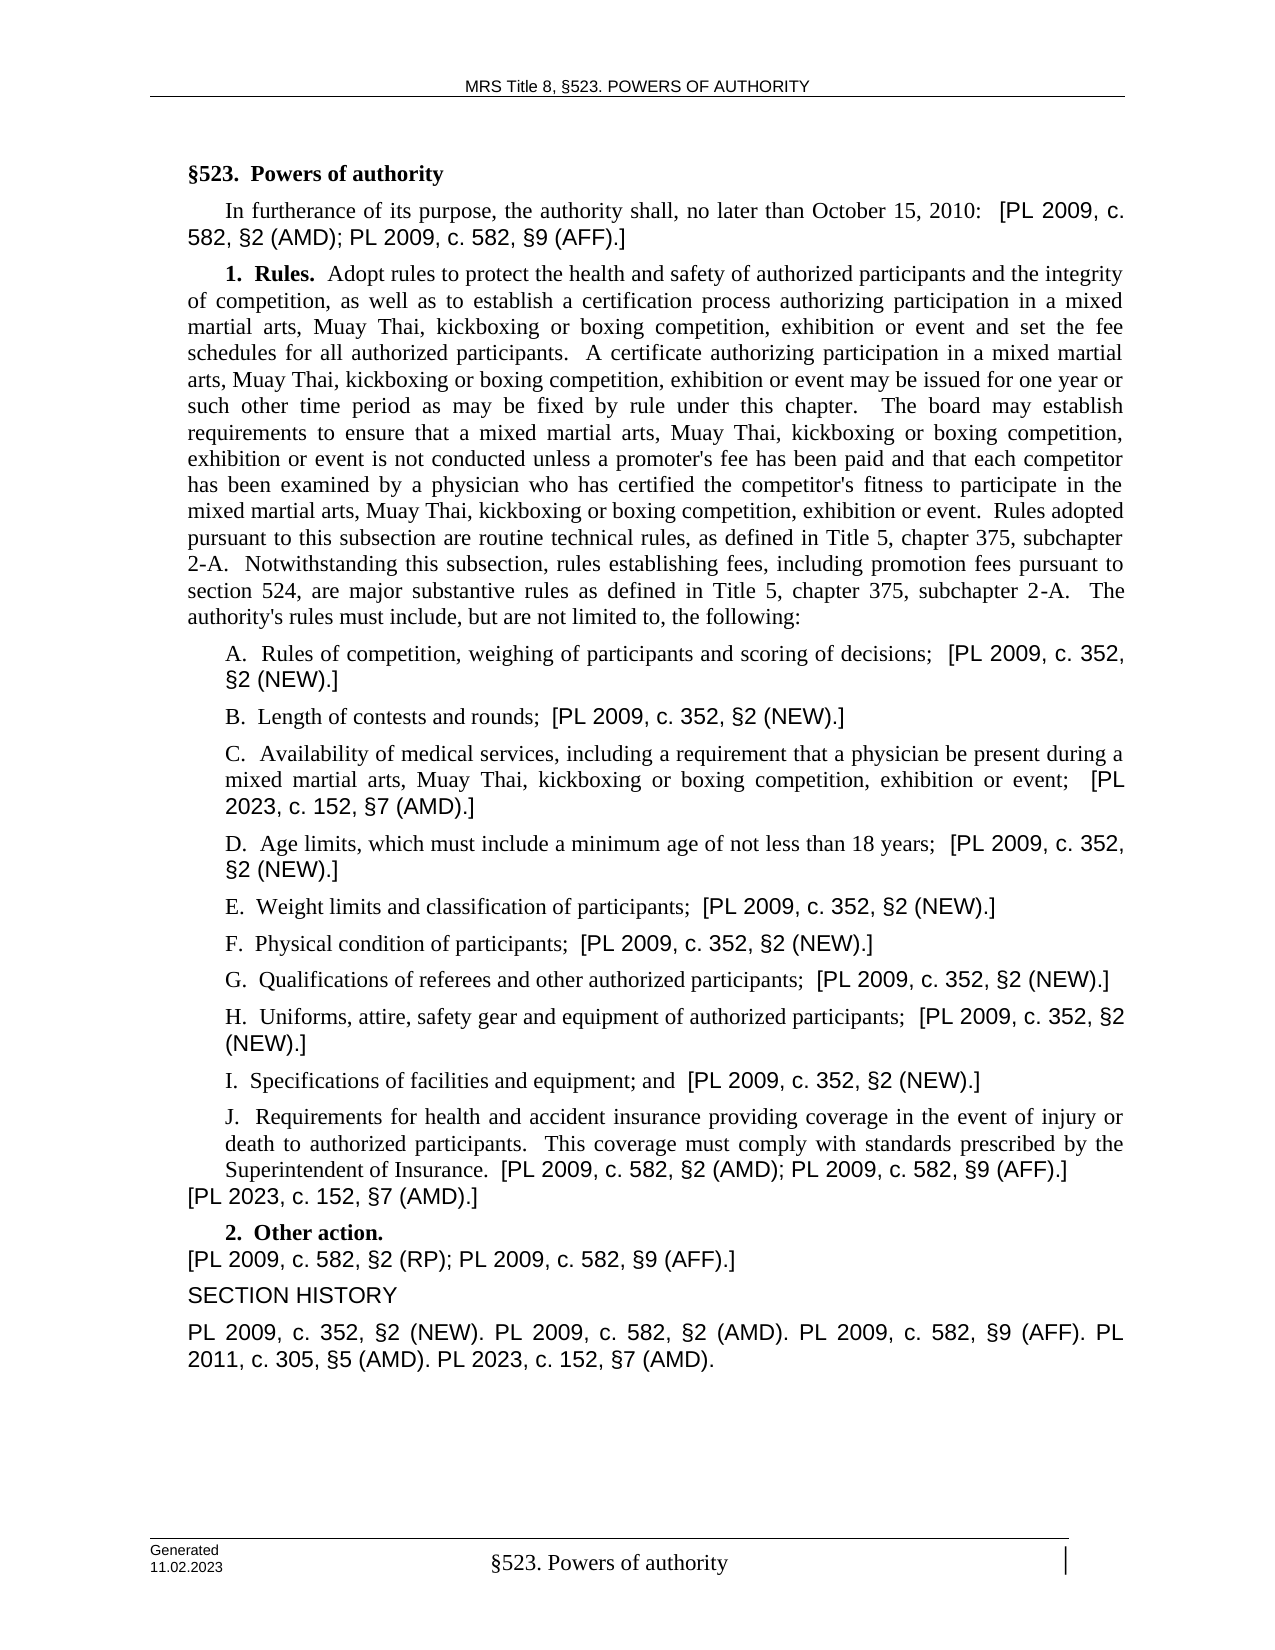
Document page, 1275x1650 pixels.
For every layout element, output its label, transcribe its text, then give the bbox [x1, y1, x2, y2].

text J. Requirements for health and accident insurance providing coverage in the event of injury or death to authorized participants. This coverage must comply with standards prescribed by the Superintendent of Insurance. [PL 2009, c. 582, §2 (AMD); PL 2009, c. 582, §9 (AFF).] [225, 1103, 1125, 1183]
text H. Uniforms, attire, safety gear and equipment of authorized participants; [PL 2009, c. 352, §2 (NEW).] [225, 1003, 1125, 1056]
text I. Specifications of facilities and equipment; and [PL 2009, c. 352, §2 (NEW).] [225, 1067, 1125, 1093]
text D. Age limits, which must include a minimum age of not less than 18 years; [PL 2009, c. 352, §2 (NEW).] [225, 829, 1125, 882]
text SECTION HISTORY [187, 1282, 1125, 1309]
text E. Weight limits and classification of participants; [PL 2009, c. 352, §2 (NEW).] [225, 893, 1125, 919]
text [PL 2023, c. 152, §7 (AMD).] [187, 1183, 1125, 1209]
text C. Availability of medical services, including a requirement that a physician be present during a mixed martial arts, Muay Thai, kickboxing or boxing competition, exhibition or event; [PL 2023, c. 152, §7 (AMD).] [225, 740, 1125, 819]
text §523. Powers of authority [187, 160, 1125, 187]
text [PL 2009, c. 582, §2 (RP); PL 2009, c. 582, §9 (AFF).] [187, 1246, 1125, 1272]
text In furtherance of its purpose, the authority shall, no later than October 15, 2010: [PL 2009, c. 582, §2 (AMD); PL 2009, c. 582, §9 (AFF).] [187, 197, 1125, 250]
text B. Length of contests and rounds; [PL 2009, c. 352, §2 (NEW).] [225, 703, 1125, 729]
text PL 2009, c. 352, §2 (NEW). PL 2009, c. 582, §2 (AMD). PL 2009, c. 582, §9 (AFF). PL 2011, c. 305, §5 (AMD). PL 2023, c. 152, §7 (AMD). [187, 1319, 1125, 1372]
text 1. Rules. Adopt rules to protect the health and safety of authorized participants and the integrity of competition, as well as to establish a certification process authorizing participation in a mixed martial arts, Muay Thai, kickboxing or boxing competition, exhibition or event and set the fee schedules for all authorized participants. A certificate authorizing participation in a mixed martial arts, Muay Thai, kickboxing or boxing competition, exhibition or event may be issued for one year or such other time period as may be fixed by rule under this chapter. The board may establish requirements to ensure that a mixed martial arts, Muay Thai, kickboxing or boxing competition, exhibition or event is not conducted unless a promoter's fee has been paid and that each competitor has been examined by a physician who has certified the competitor's fitness to participate in the mixed martial arts, Muay Thai, kickboxing or boxing competition, exhibition or event. Rules adopted pursuant to this subsection are routine technical rules, as defined in Title 5, chapter 375, subchapter 2‑A. Notwithstanding this subsection, rules establishing fees, including promotion fees pursuant to section 524, are major substantive rules as defined in Title 5, chapter 375, subchapter 2‑A. The authority's rules must include, but are not limited to, the following: [187, 260, 1125, 629]
text F. Physical condition of participants; [PL 2009, c. 352, §2 (NEW).] [225, 929, 1125, 956]
text A. Rules of competition, weighing of participants and scoring of decisions; [PL 2009, c. 352, §2 (NEW).] [225, 640, 1125, 693]
text 2. Other action. [187, 1219, 1125, 1246]
text G. Qualifications of referees and other authorized participants; [PL 2009, c. 352, §2 (NEW).] [225, 966, 1125, 993]
